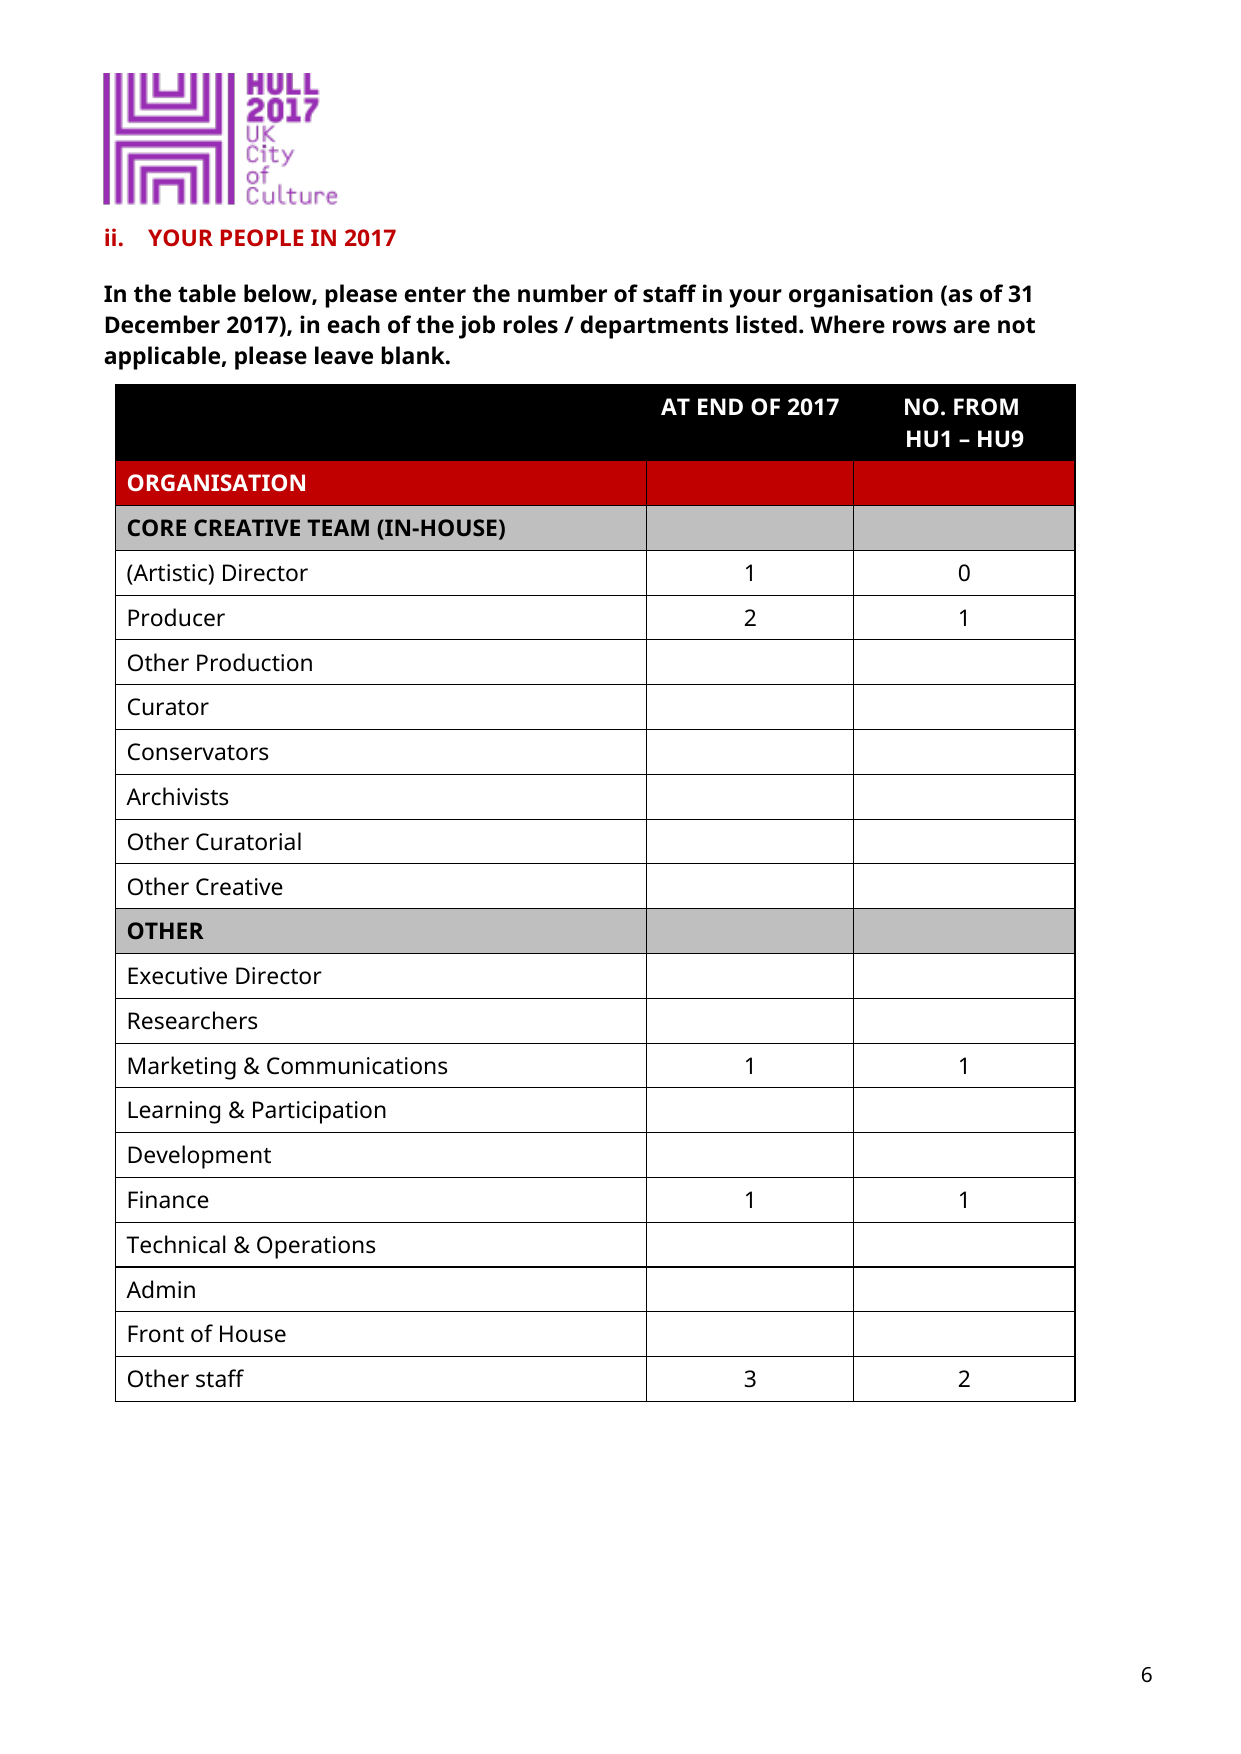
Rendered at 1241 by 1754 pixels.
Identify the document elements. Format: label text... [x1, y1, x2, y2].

table_cell [854, 864, 1074, 908]
table_cell [854, 1088, 1074, 1132]
table_cell [854, 1268, 1074, 1311]
table_header [116, 385, 646, 460]
table_cell Finance [116, 1178, 646, 1222]
table_cell [647, 1312, 853, 1356]
table_cell [854, 954, 1074, 998]
table_cell Admin [116, 1268, 646, 1311]
table_cell Marketing & Communications [116, 1044, 646, 1087]
table_cell 1 [647, 551, 853, 594]
table_cell [647, 461, 853, 505]
table_cell [647, 1133, 853, 1177]
table_cell [647, 775, 853, 818]
table_cell Producer [116, 596, 646, 639]
table_cell CORE CREATIVE TEAM (IN-HOUSE) [116, 506, 646, 550]
table_cell [854, 1223, 1074, 1266]
table_cell Other Creative [116, 864, 646, 908]
table_cell [854, 999, 1074, 1042]
table_cell [647, 909, 853, 953]
table_cell Executive Director [116, 954, 646, 998]
table_cell [647, 1088, 853, 1132]
table_cell [854, 685, 1074, 729]
table_cell Archivists [116, 775, 646, 818]
table_cell OTHER [116, 909, 646, 953]
table_cell 1 [854, 1044, 1074, 1087]
table_cell [854, 730, 1074, 774]
table_cell Development [116, 1133, 646, 1177]
table_cell Learning & Participation [116, 1088, 646, 1132]
table_cell Conservators [116, 730, 646, 774]
table_cell [647, 730, 853, 774]
table_cell Technical & Operations [116, 1223, 646, 1266]
table_cell Curator [116, 685, 646, 729]
table_cell [854, 461, 1074, 505]
text In the table below, please enter the number of staff in your organisation (as of 31 December 2017), in each of the job roles / departments listed. Where rows are not applicable, please leave blank. [103, 278, 1152, 372]
table_cell [854, 640, 1074, 684]
table_cell [854, 820, 1074, 863]
table_cell [647, 1268, 853, 1311]
table_cell 1 [647, 1044, 853, 1087]
table_cell 1 [854, 1178, 1074, 1222]
table_cell Other staff [116, 1357, 646, 1401]
table_cell ORGANISATION [116, 461, 646, 505]
table_cell 3 [647, 1357, 853, 1401]
table_cell Other Production [116, 640, 646, 684]
table_cell [647, 820, 853, 863]
table_cell 1 [854, 596, 1074, 639]
table_cell [647, 506, 853, 550]
table_cell [647, 954, 853, 998]
table_cell [854, 775, 1074, 818]
table_cell 0 [854, 551, 1074, 594]
table_cell 2 [647, 596, 853, 639]
table_cell 2 [854, 1357, 1074, 1401]
table_cell 1 [647, 1178, 853, 1222]
table_cell Researchers [116, 999, 646, 1042]
table_header AT END OF 2017 [647, 385, 853, 460]
list YOUR PEOPLE IN 2017 [103, 222, 1152, 253]
table_header NO. FROM HU1 – HU9 [854, 385, 1074, 460]
table_cell (Artistic) Director [116, 551, 646, 594]
table_cell Front of House [116, 1312, 646, 1356]
table_cell [647, 685, 853, 729]
table_cell [854, 1312, 1074, 1356]
table_cell Other Curatorial [116, 820, 646, 863]
table_cell [854, 1133, 1074, 1177]
table_cell [854, 506, 1074, 550]
table_cell [647, 864, 853, 908]
table_cell [647, 999, 853, 1042]
table_cell [647, 640, 853, 684]
table_cell [647, 1223, 853, 1266]
table_cell [854, 909, 1074, 953]
